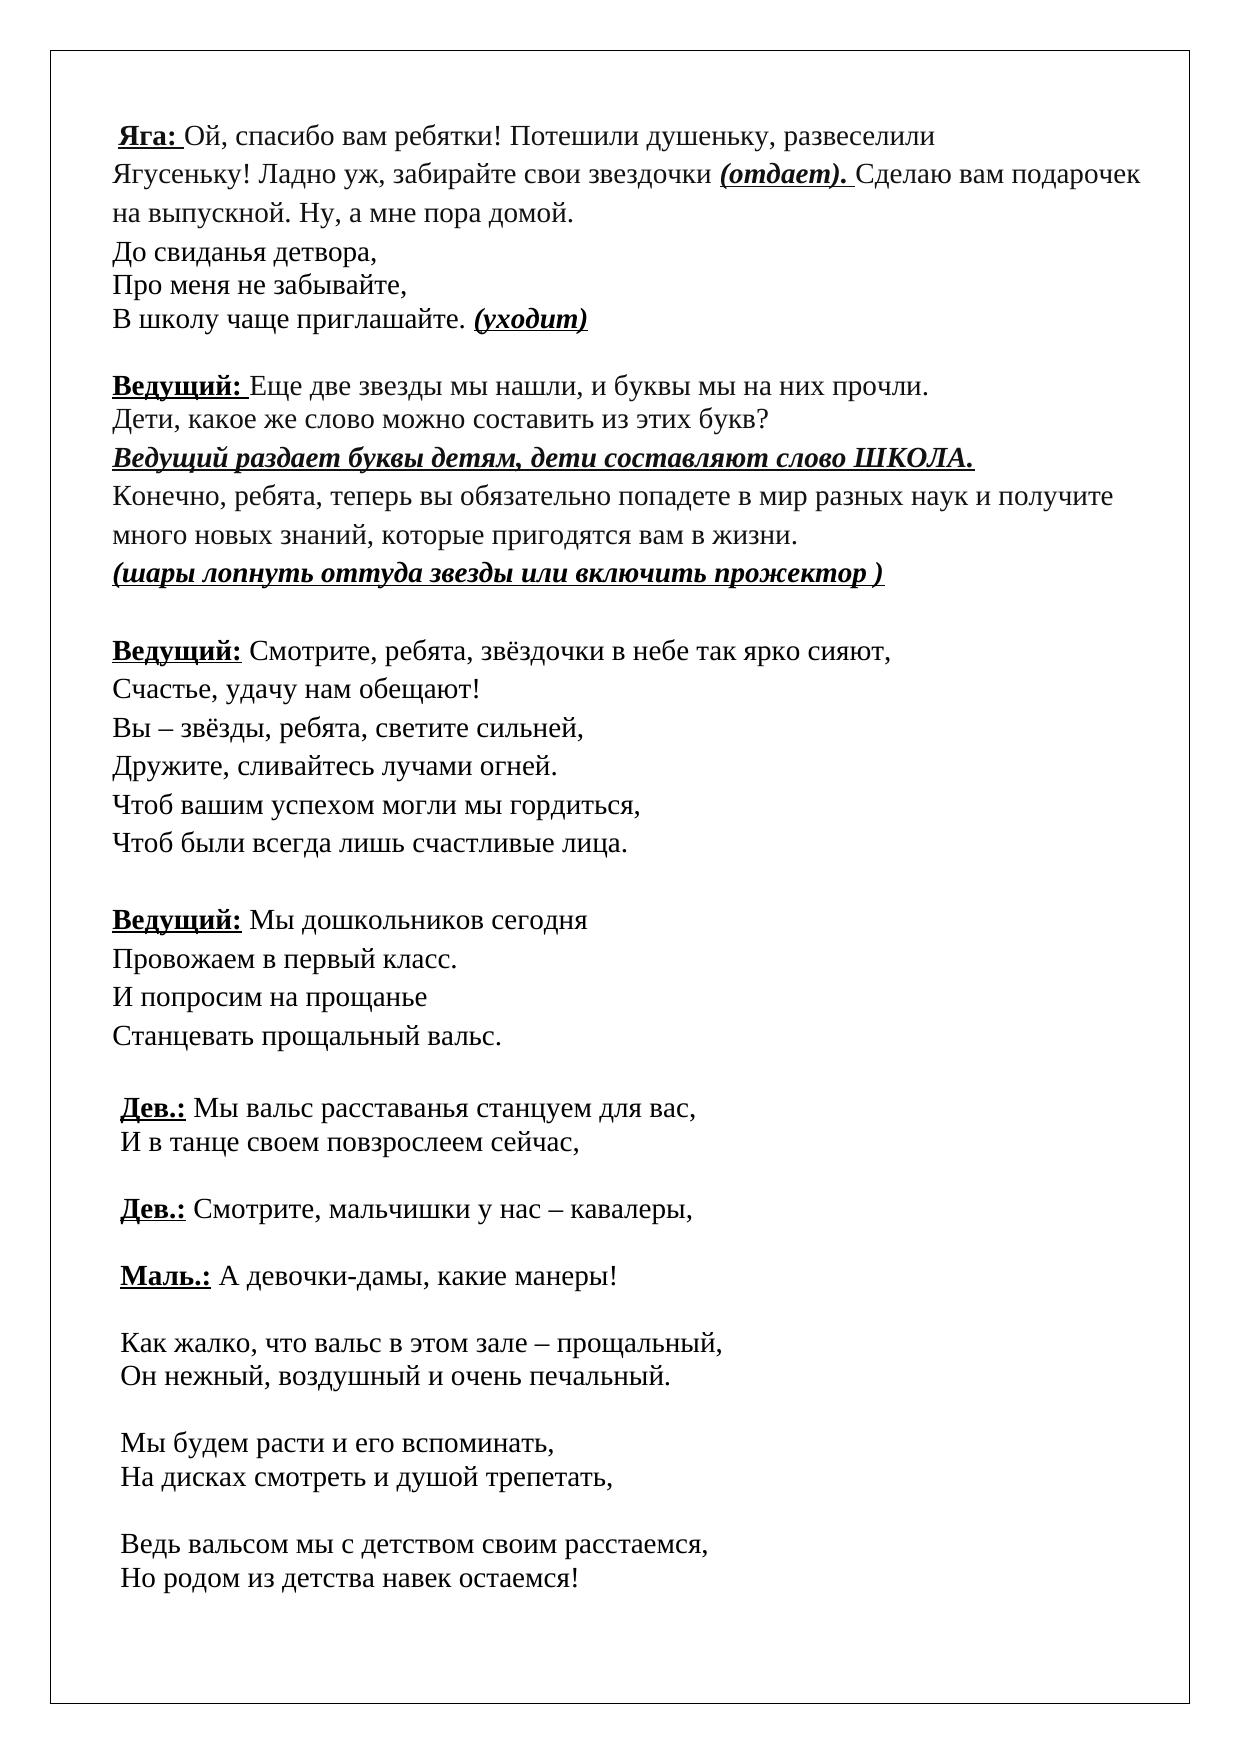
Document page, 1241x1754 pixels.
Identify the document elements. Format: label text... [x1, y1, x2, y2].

text Ведущий: Мы дошкольников сегодня [112, 902, 1152, 936]
text Дев.: Мы вальс расставанья станцуем для вас, [83, 1090, 1152, 1124]
text (шары лопнуть оттуда звезды или включить прожектор ) [112, 556, 1152, 589]
text Ведь вальсом мы с детством своим расстаемся, [83, 1526, 1152, 1560]
text Станцевать прощальный вальс. [112, 1018, 1152, 1052]
text Чтоб вашим успехом могли мы гордиться, [112, 787, 1152, 820]
text Дети, какое же слово можно составить из этих букв? [112, 401, 1152, 435]
text В школу чаще приглашайте. (уходит) [112, 301, 1152, 334]
text Как жалко, что вальс в этом зале – прощальный, [83, 1325, 1152, 1358]
text До свиданья детвора, [112, 234, 1152, 267]
text Маль.: А девочки-дамы, какие манеры! [83, 1258, 1152, 1291]
text Яга: Ой, спасибо вам ребятки! Потешили душеньку, развеселили [118, 118, 1152, 152]
text Но родом из детства навек остаемся! [83, 1560, 1152, 1593]
text Мы будем расти и его вспоминать, [83, 1426, 1152, 1459]
text Дружите, сливайтесь лучами огней. [112, 748, 1152, 782]
text Про меня не забывайте, [112, 267, 1152, 301]
text На дисках смотреть и душой трепетать, [83, 1459, 1152, 1493]
text Провожаем в первый класс. [112, 941, 1152, 974]
text Ведущий: Смотрите, ребята, звёздочки в небе так ярко сияют, [112, 633, 1152, 666]
text И попросим на прощанье [112, 979, 1152, 1013]
text Вы – звёзды, ребята, светите сильней, [112, 710, 1152, 743]
text Ведущий: Еще две звезды мы нашли, и буквы мы на них прочли. [112, 368, 1152, 401]
text Ягусеньку! Ладно уж, забирайте свои звездочки (отдает). Сделаю вам подарочек на выпускной. Ну, а мне пора домой. [112, 157, 1152, 229]
text Дев.: Смотрите, мальчишки у нас – кавалеры, [83, 1191, 1152, 1224]
text Чтоб были всегда лишь счастливые лица. [112, 825, 1152, 859]
text Ведущий раздает буквы детям, дети составляют слово ШКОЛА. [112, 440, 1152, 473]
text Счастье, удачу нам обещают! [112, 671, 1152, 705]
text Конечно, ребята, теперь вы обязательно попадете в мир разных наук и получите много новых знаний, которые пригодятся вам в жизни. [112, 478, 1152, 551]
text Он нежный, воздушный и очень печальный. [83, 1358, 1152, 1392]
text И в танце своем повзрослеем сейчас, [83, 1124, 1152, 1157]
